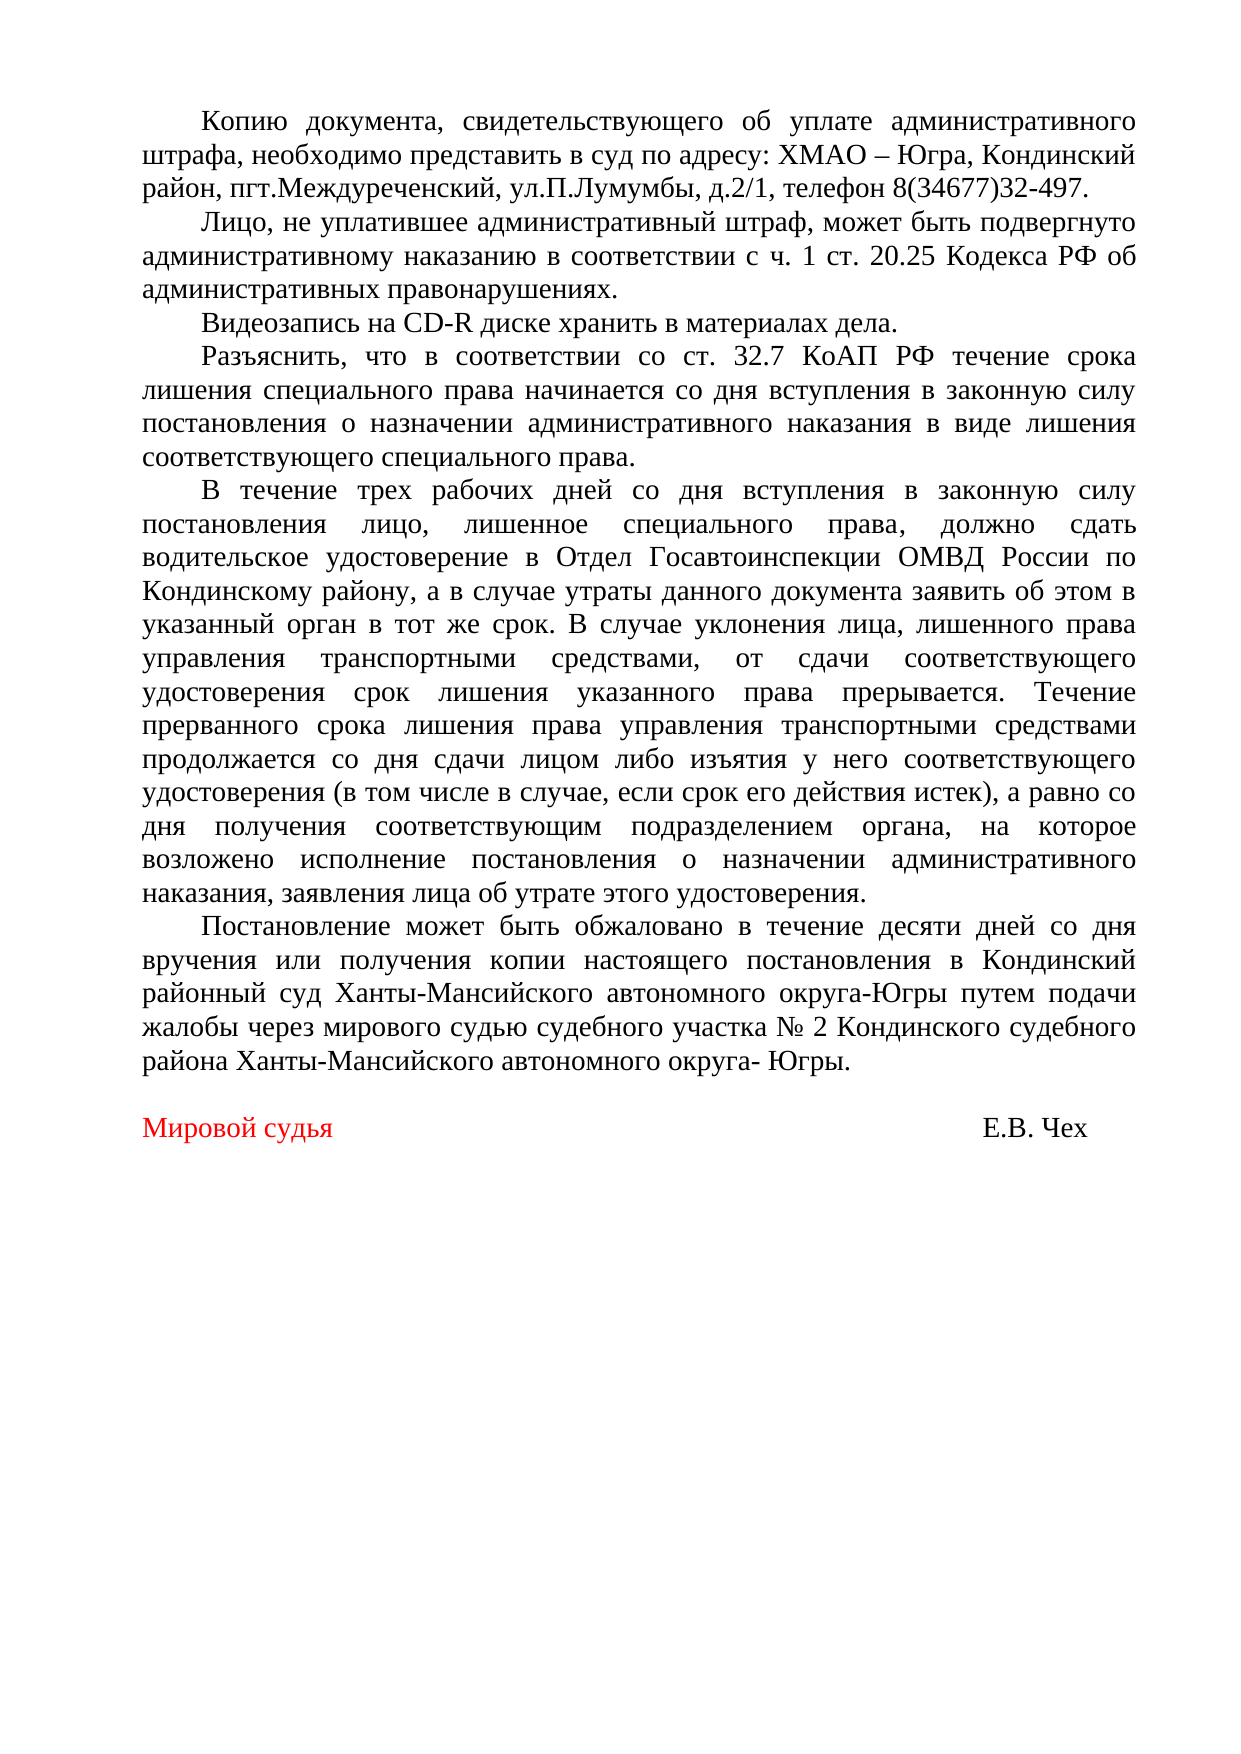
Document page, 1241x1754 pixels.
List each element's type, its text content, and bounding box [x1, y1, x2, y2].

text Мировой судья Е.В. Чех [142, 1110, 1137, 1143]
text В течение трех рабочих дней со дня вступления в законную силу постановления лицо, лишенное специального права, должно сдать водительское удостоверение в Отдел Госавтоинспекции ОМВД России по Кондинскому району, а в случае утраты данного документа заявить об этом в указанный орган в тот же срок. В случае уклонения лица, лишенного права управления транспортными средствами, от сдачи соответствующего удостоверения срок лишения указанного права прерывается. Течение прерванного срока лишения права управления транспортными средствами продолжается со дня сдачи лицом либо изъятия у него соответствующего удостоверения (в том числе в случае, если срок его действия истек), а равно со дня получения соответствующим подразделением органа, на которое возложено исполнение постановления о назначении административного наказания, заявления лица об утрате этого удостоверения. [142, 472, 1137, 908]
text Разъяснить, что в соответствии со ст. 32.7 КоАП РФ течение срока лишения специального права начинается со дня вступления в законную силу постановления о назначении административного наказания в виде лишения соответствующего специального права. [142, 338, 1137, 472]
text Постановление может быть обжаловано в течение десяти дней со дня вручения или получения копии настоящего постановления в Кондинский районный суд Ханты-Мансийского автономного округа-Югры путем подачи жалобы через мирового судью судебного участка № 2 Кондинского судебного района Ханты-Мансийского автономного округа- Югры. [142, 908, 1137, 1076]
text Копию документа, свидетельствующего об уплате административного штрафа, необходимо представить в суд по адресу: ХМАО – Югра, Кондинский район, пгт.Междуреченский, ул.П.Лумумбы, д.2/1, телефон 8(34677)32-497. [142, 103, 1137, 204]
text Видеозапись на СD-R диске хранить в материалах дела. [142, 305, 1137, 338]
text Лицо, не уплатившее административный штраф, может быть подвергнуто административному наказанию в соответствии с ч. 1 ст. 20.25 Кодекса РФ об административных правонарушениях. [142, 204, 1137, 305]
